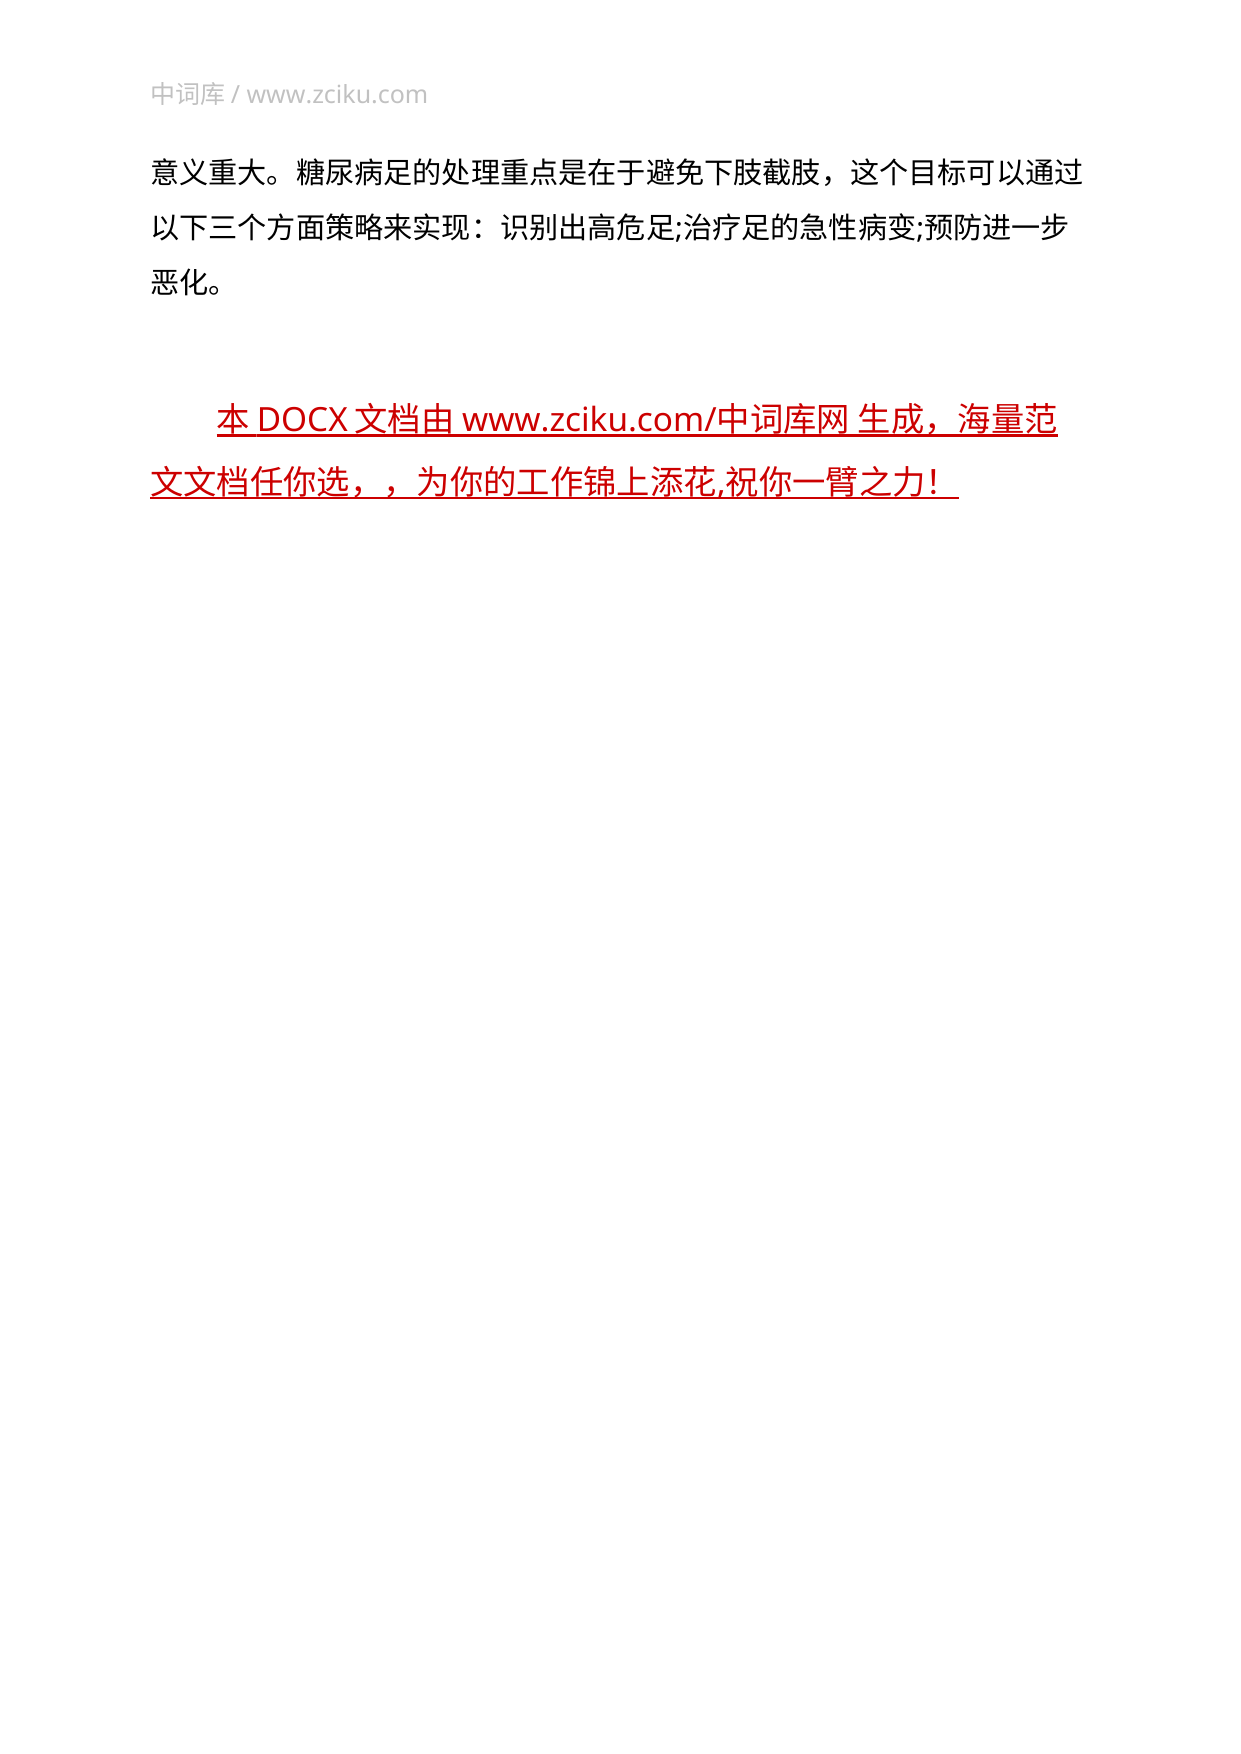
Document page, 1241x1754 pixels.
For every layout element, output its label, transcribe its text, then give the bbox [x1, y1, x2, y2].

text 本DOCX文档由 www.zciku.com/中词库网 生成，海量范文文档任你选，，为你的工作锦上添花,祝你一臂之力！ [150, 393, 1090, 504]
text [150, 150, 1090, 302]
